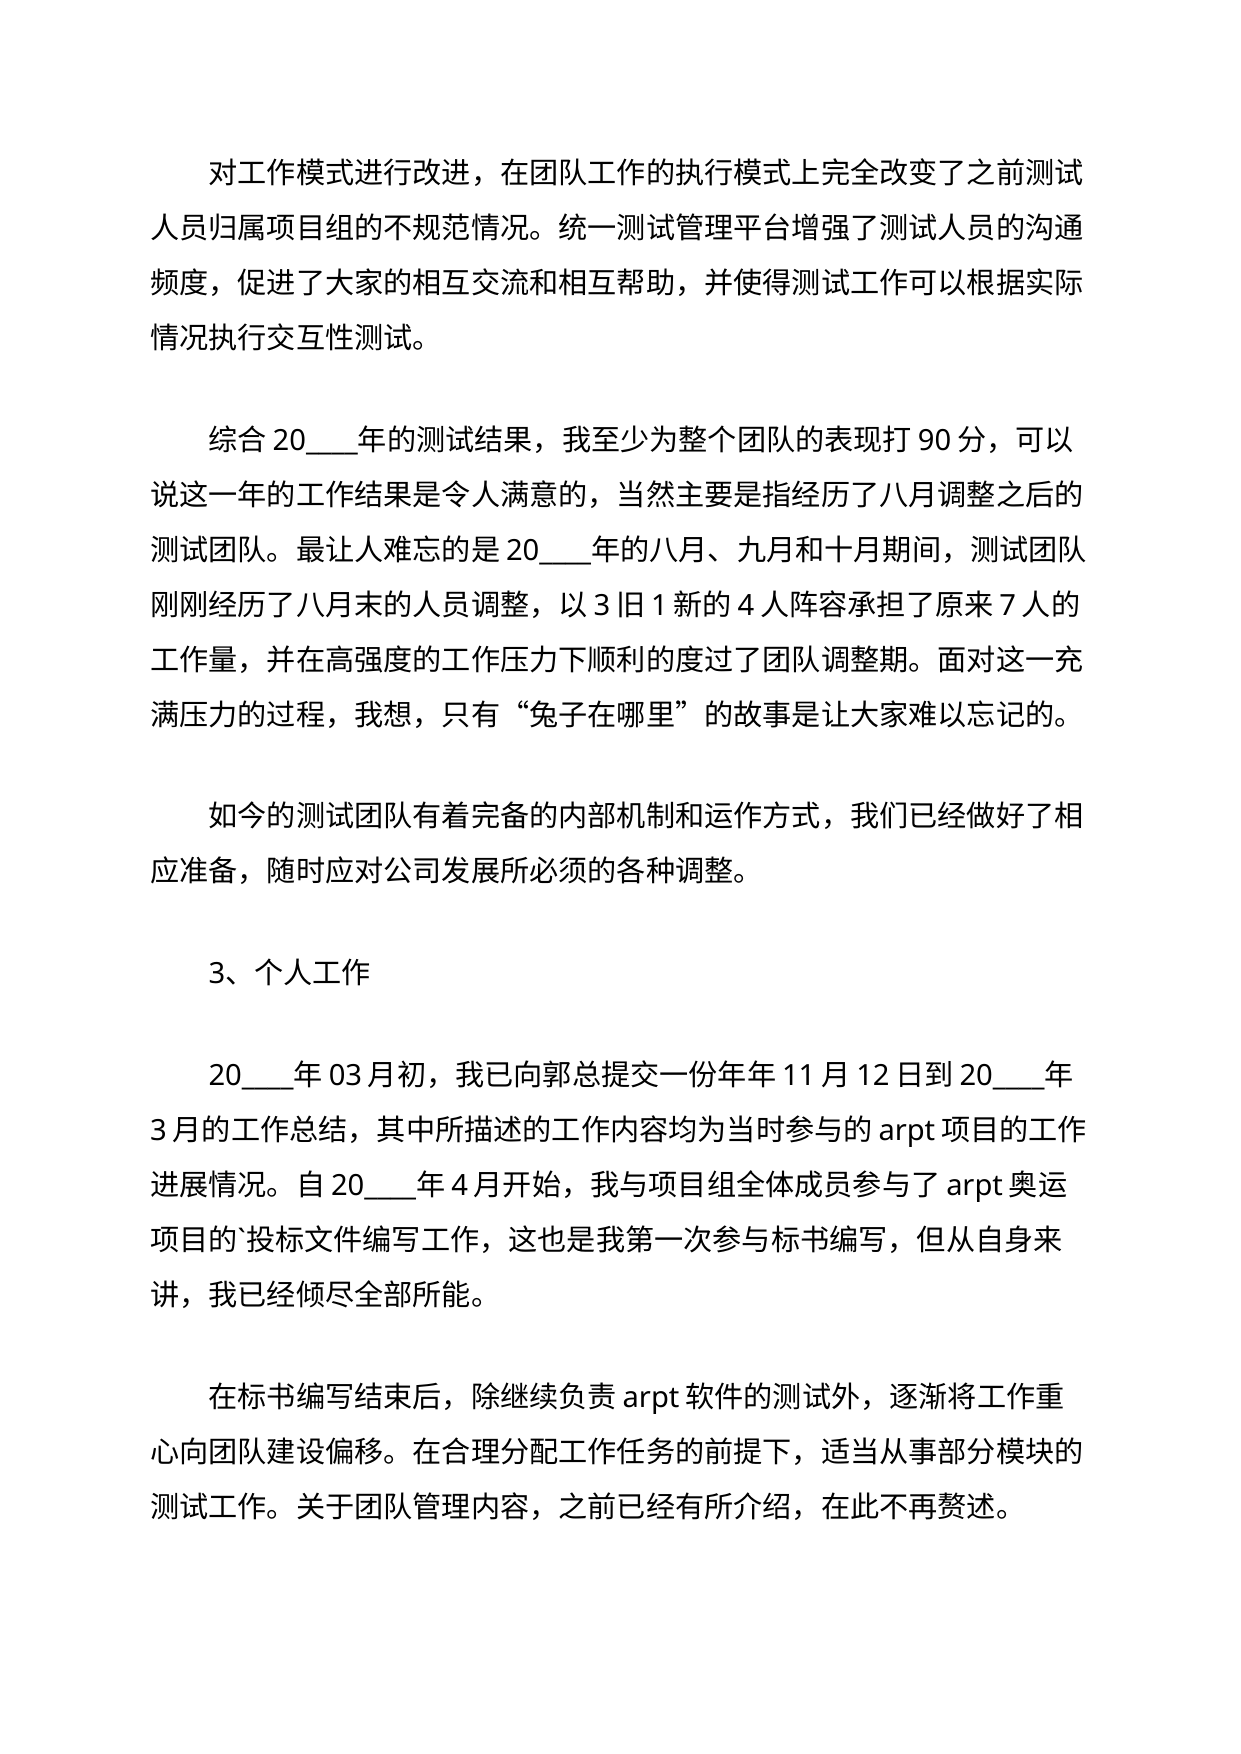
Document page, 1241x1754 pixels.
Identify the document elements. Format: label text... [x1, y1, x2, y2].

text 综合20____年的测试结果，我至少为整个团队的表现打90分，可以说这一年的工作结果是令人满意的，当然主要是指经历了八月调整之后的测试团队。最让人难忘的是20____年的八月、九月和十月期间，测试团队刚刚经历了八月末的人员调整，以3旧1新的4人阵容承担了原来7人的工作量，并在高强度的工作压力下顺利的度过了团队调整期。面对这一充满压力的过程，我想，只有“兔子在哪里”的故事是让大家难以忘记的。 [150, 416, 1090, 733]
text 对工作模式进行改进，在团队工作的执行模式上完全改变了之前测试人员归属项目组的不规范情况。统一测试管理平台增强了测试人员的沟通频度，促进了大家的相互交流和相互帮助，并使得测试工作可以根据实际情况执行交互性测试。 [150, 150, 1090, 357]
text 20____年03月初，我已向郭总提交一份年年11月12日到20____年3月的工作总结，其中所描述的工作内容均为当时参与的arpt项目的工作进展情况。自20____年4月开始，我与项目组全体成员参与了arpt奥运项目的`投标文件编写工作，这也是我第一次参与标书编写，但从自身来讲，我已经倾尽全部所能。 [150, 1052, 1090, 1314]
text 在标书编写结束后，除继续负责arpt软件的测试外，逐渐将工作重心向团队建设偏移。在合理分配工作任务的前提下，适当从事部分模块的测试工作。关于团队管理内容，之前已经有所介绍，在此不再赘述。 [150, 1373, 1090, 1526]
text 如今的测试团队有着完备的内部机制和运作方式，我们已经做好了相应准备，随时应对公司发展所必须的各种调整。 [150, 793, 1090, 890]
text 3、个人工作 [150, 950, 1090, 992]
